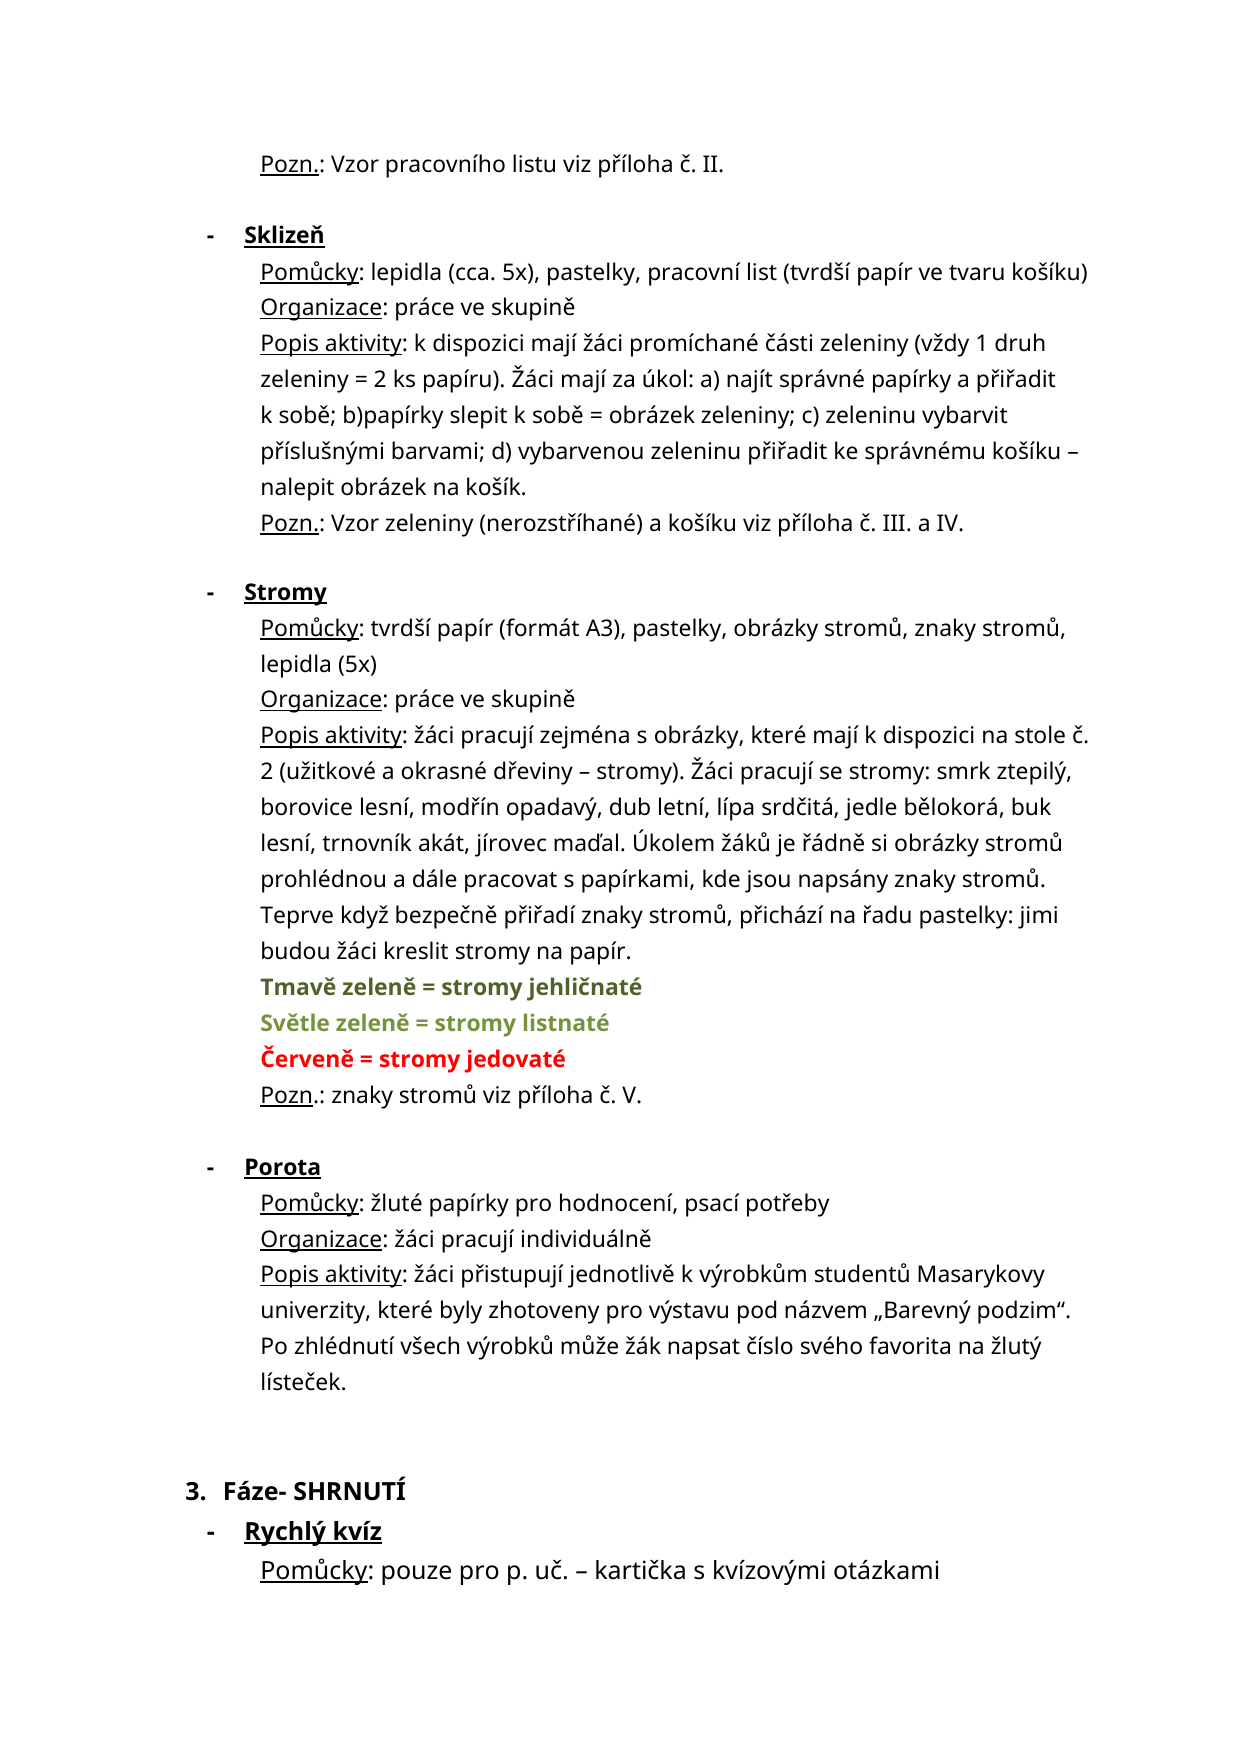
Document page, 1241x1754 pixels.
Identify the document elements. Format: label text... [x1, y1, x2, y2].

text Světle zeleně = stromy listnaté [260, 1007, 1093, 1038]
list Popis aktivity: žáci přistupují jednotlivě k výrobkům studentů Masarykovy univerzity, které byly zhotoveny pro výstavu pod názvem „Barevný podzim“. Po zhlédnutí všech výrobků může žák napsat číslo svého favorita na žlutý lísteček. [260, 1258, 1093, 1397]
text Tmavě zeleně = stromy jehličnaté [260, 971, 1093, 1002]
list Pomůcky: žluté papírky pro hodnocení, psací potřeby [260, 1187, 1093, 1218]
text Pozn.: znaky stromů viz příloha č. V. [260, 1079, 1093, 1110]
list Sklizeň [207, 219, 1093, 251]
text Popis aktivity: k dispozici mají žáci promíchané části zeleniny (vždy 1 druh zeleniny = 2 ks papíru). Žáci mají za úkol: a) najít správné papírky a přiřadit k sobě; b)papírky slepit k sobě = obrázek zeleniny; c) zeleninu vybarvit příslušnými barvami; d) vybarvenou zeleninu přiřadit ke správnému košíku – nalepit obrázek na košík. [260, 327, 1093, 502]
text Pomůcky: tvrdší papír (formát A3), pastelky, obrázky stromů, znaky stromů, lepidla (5x) [260, 612, 1093, 679]
text Popis aktivity: žáci pracují zejména s obrázky, které mají k dispozici na stole č. 2 (užitkové a okrasné dřeviny – stromy). Žáci pracují se stromy: smrk ztepilý, borovice lesní, modřín opadavý, dub letní, lípa srdčitá, jedle bělokorá, buk lesní, trnovník akát, jírovec maďal. Úkolem žáků je řádně si obrázky stromů prohlédnou a dále pracovat s papírkami, kde jsou napsány znaky stromů. Teprve když bezpečně přiřadí znaky stromů, přichází na řadu pastelky: jimi budou žáci kreslit stromy na papír. [260, 719, 1093, 966]
list Stromy [207, 576, 1093, 607]
text Červeně = stromy jedovaté [260, 1043, 1093, 1074]
list Pozn.: Vzor pracovního listu viz příloha č. II. [260, 148, 1093, 179]
text Pomůcky: lepidla (cca. 5x), pastelky, pracovní list (tvrdší papír ve tvaru košíku) [186, 255, 1093, 287]
text Organizace: práce ve skupině [260, 683, 1093, 715]
list Pomůcky: pouze pro p. uč. – kartička s kvízovými otázkami [260, 1552, 1093, 1586]
list Organizace: žáci pracují individuálně [260, 1222, 1093, 1254]
text Organizace: práce ve skupině [186, 291, 1093, 323]
list Rychlý kvíz [207, 1513, 1093, 1547]
list Porota [207, 1151, 1093, 1182]
list Fáze- SHRNUTÍ [185, 1474, 1093, 1508]
text Pozn.: Vzor zeleniny (nerozstříhané) a košíku viz příloha č. III. a IV. [260, 507, 1093, 538]
